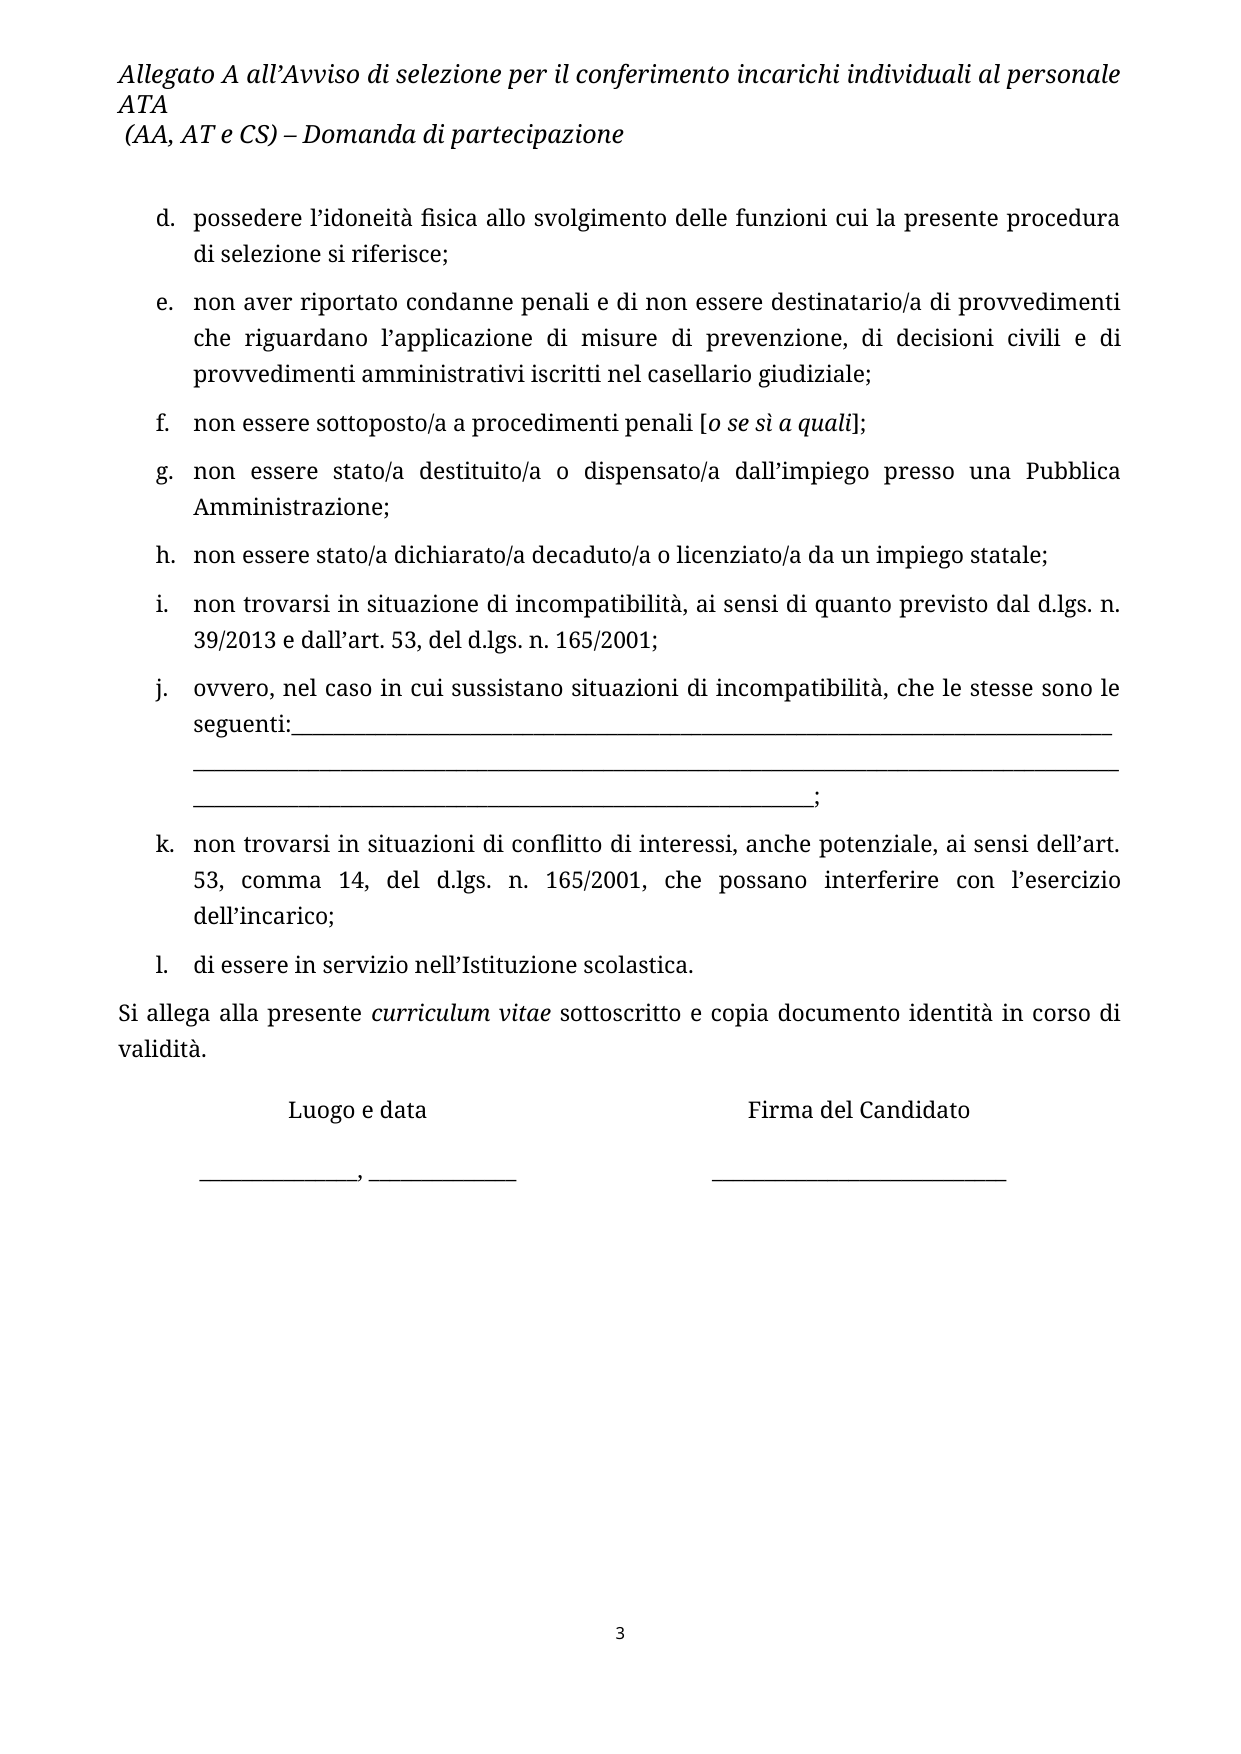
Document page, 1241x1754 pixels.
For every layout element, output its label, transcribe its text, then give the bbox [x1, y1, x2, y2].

table_cell _______________, ______________ [107, 1141, 608, 1201]
text Si allega alla presente curriculum vitae sottoscritto e copia documento identità in corso di validità. [118, 997, 1122, 1064]
list di essere in servizio nell’Istituzione scolastica. [156, 949, 1122, 980]
table_header Firma del Candidato [608, 1082, 1110, 1141]
list non aver riportato condanne penali e di non essere destinatario/a di provvedimenti che riguardano l’applicazione di misure di prevenzione, di decisioni civili e di provvedimenti amministrativi iscritti nel casellario giudiziale; [156, 286, 1122, 389]
list non trovarsi in situazioni di conflitto di interessi, anche potenziale, ai sensi dell’art. 53, comma 14, del d.lgs. n. 165/2001, che possano interferire con l’esercizio dell’incarico; [156, 828, 1122, 932]
table_header Luogo e data [107, 1082, 608, 1141]
list non essere stato/a dichiarato/a decaduto/a o licenziato/a da un impiego statale; [156, 539, 1122, 571]
list non trovarsi in situazione di incompatibilità, ai sensi di quanto previsto dal d.lgs. n. 39/2013 e dall’art. 53, del d.lgs. n. 165/2001; [156, 588, 1122, 655]
list ovvero, nel caso in cui sussistano situazioni di incompatibilità, che le stesse sono le seguenti:_________________________________________________________________________________________________________________________________________________________________________________________________________________________________; [156, 672, 1122, 811]
list possedere l’idoneità fisica allo svolgimento delle funzioni cui la presente procedura di selezione si riferisce; [156, 202, 1122, 269]
list non essere stato/a destituito/a o dispensato/a dall’impiego presso una Pubblica Amministrazione; [156, 455, 1122, 522]
list non essere sottoposto/a a procedimenti penali [o se sì a quali]; [156, 407, 1122, 438]
table_cell ____________________________ [608, 1141, 1110, 1201]
